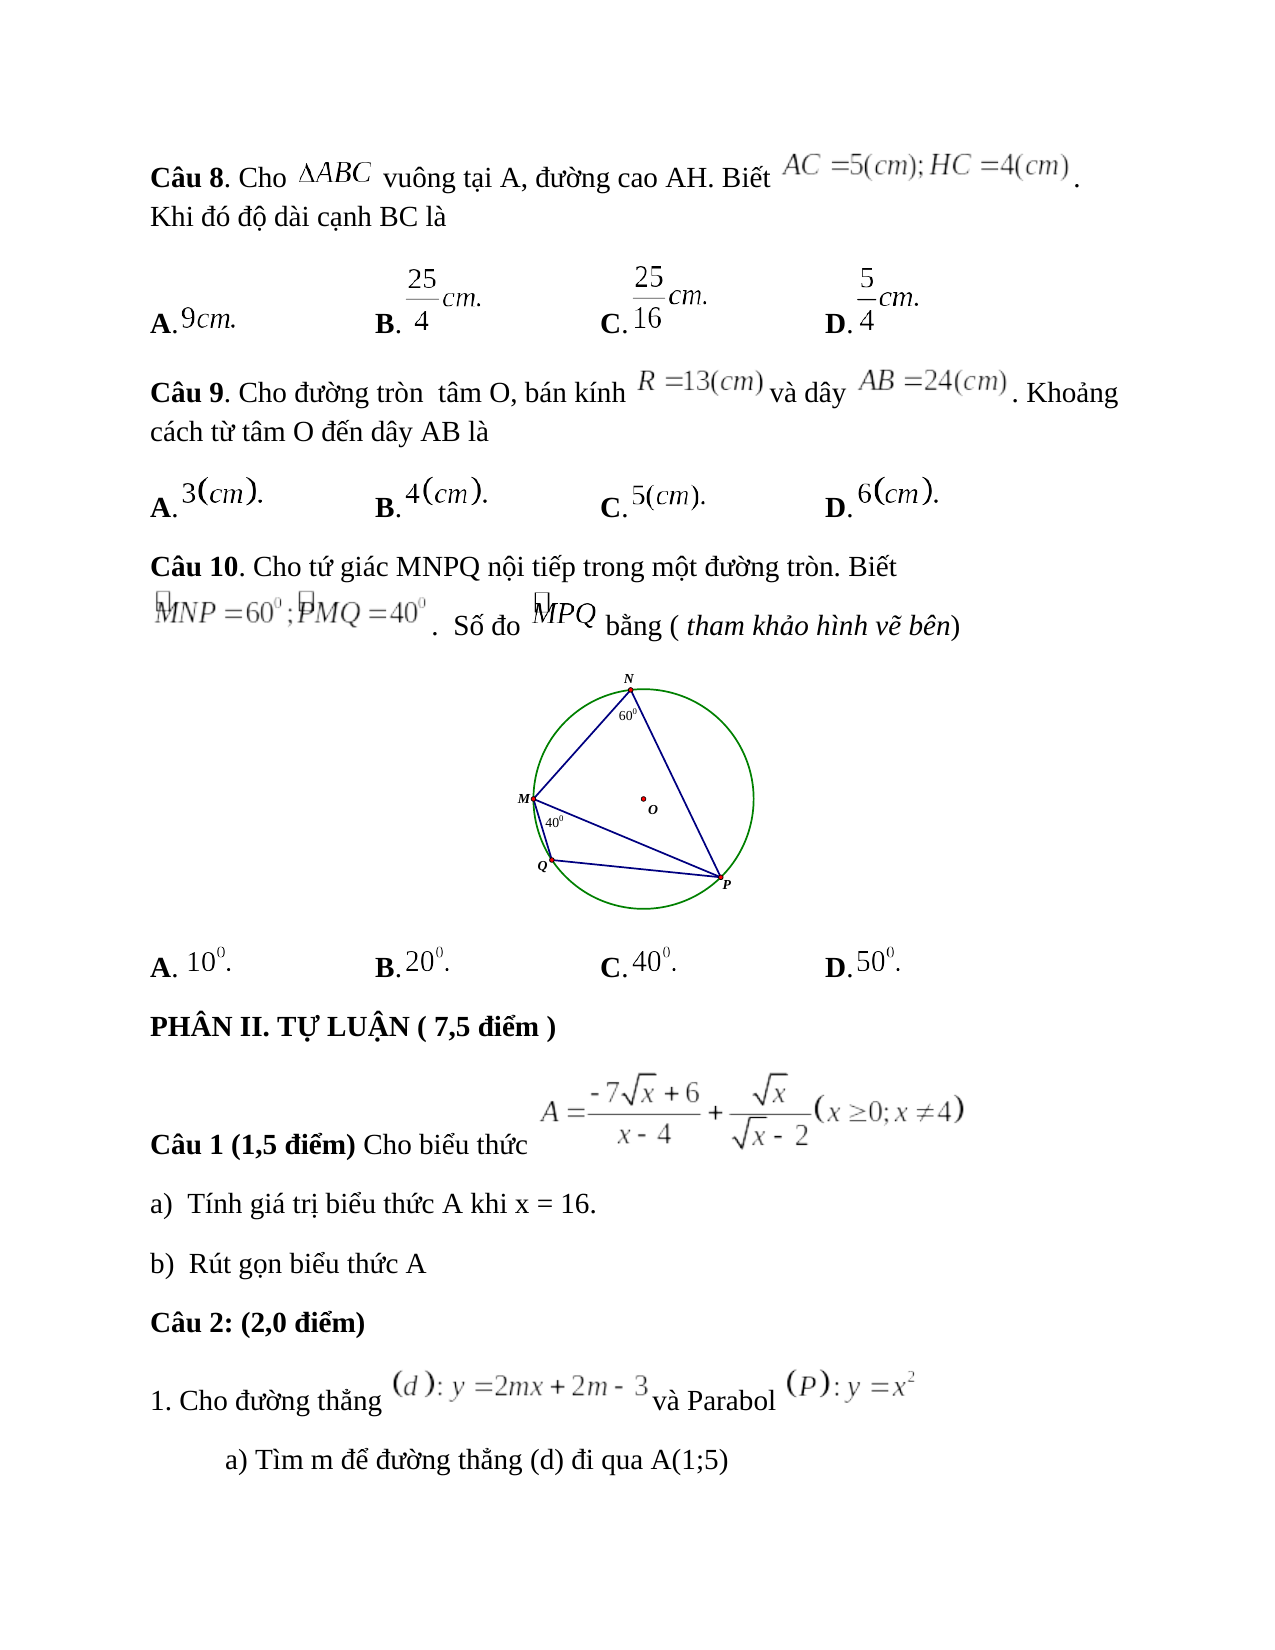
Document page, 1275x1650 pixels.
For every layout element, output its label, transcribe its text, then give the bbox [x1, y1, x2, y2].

text Câu 1 (1,5 điểm) Cho biểu thức [150, 1068, 1125, 1161]
text Câu 9. Cho đường tròn tâm O, bán kính và dây . Khoảng cách từ tâm O đến dây AB là [150, 365, 1125, 447]
text A. B. C. D. [150, 939, 1125, 983]
text Câu 2: (2,0 điểm) [150, 1305, 1125, 1339]
text a) Tính giá trị biểu thức A khi x = 16. [150, 1187, 1125, 1220]
text 1. Cho đường thẳng và Parabol [150, 1365, 1125, 1416]
text Câu 8. Cho vuông tại A, đường cao AH. Biết . Khi đó độ dài cạnh BC là [150, 150, 1125, 232]
text a) Tìm m để đường thẳng (d) đi qua A(1;5) [150, 1442, 1125, 1476]
text PHÂN II. TỰ LUẬN ( 7,5 điểm ) [150, 1009, 1125, 1043]
text A. B. C. D. [150, 473, 1125, 523]
text b) Rút gọn biểu thức A [150, 1246, 1125, 1279]
text A. B. C. D. [150, 258, 1125, 339]
text Câu 10. Cho tứ giác MNPQ nội tiếp trong một đường tròn. Biết . Số đo bằng ( tham khảo hình vẽ bên) [150, 549, 1125, 642]
